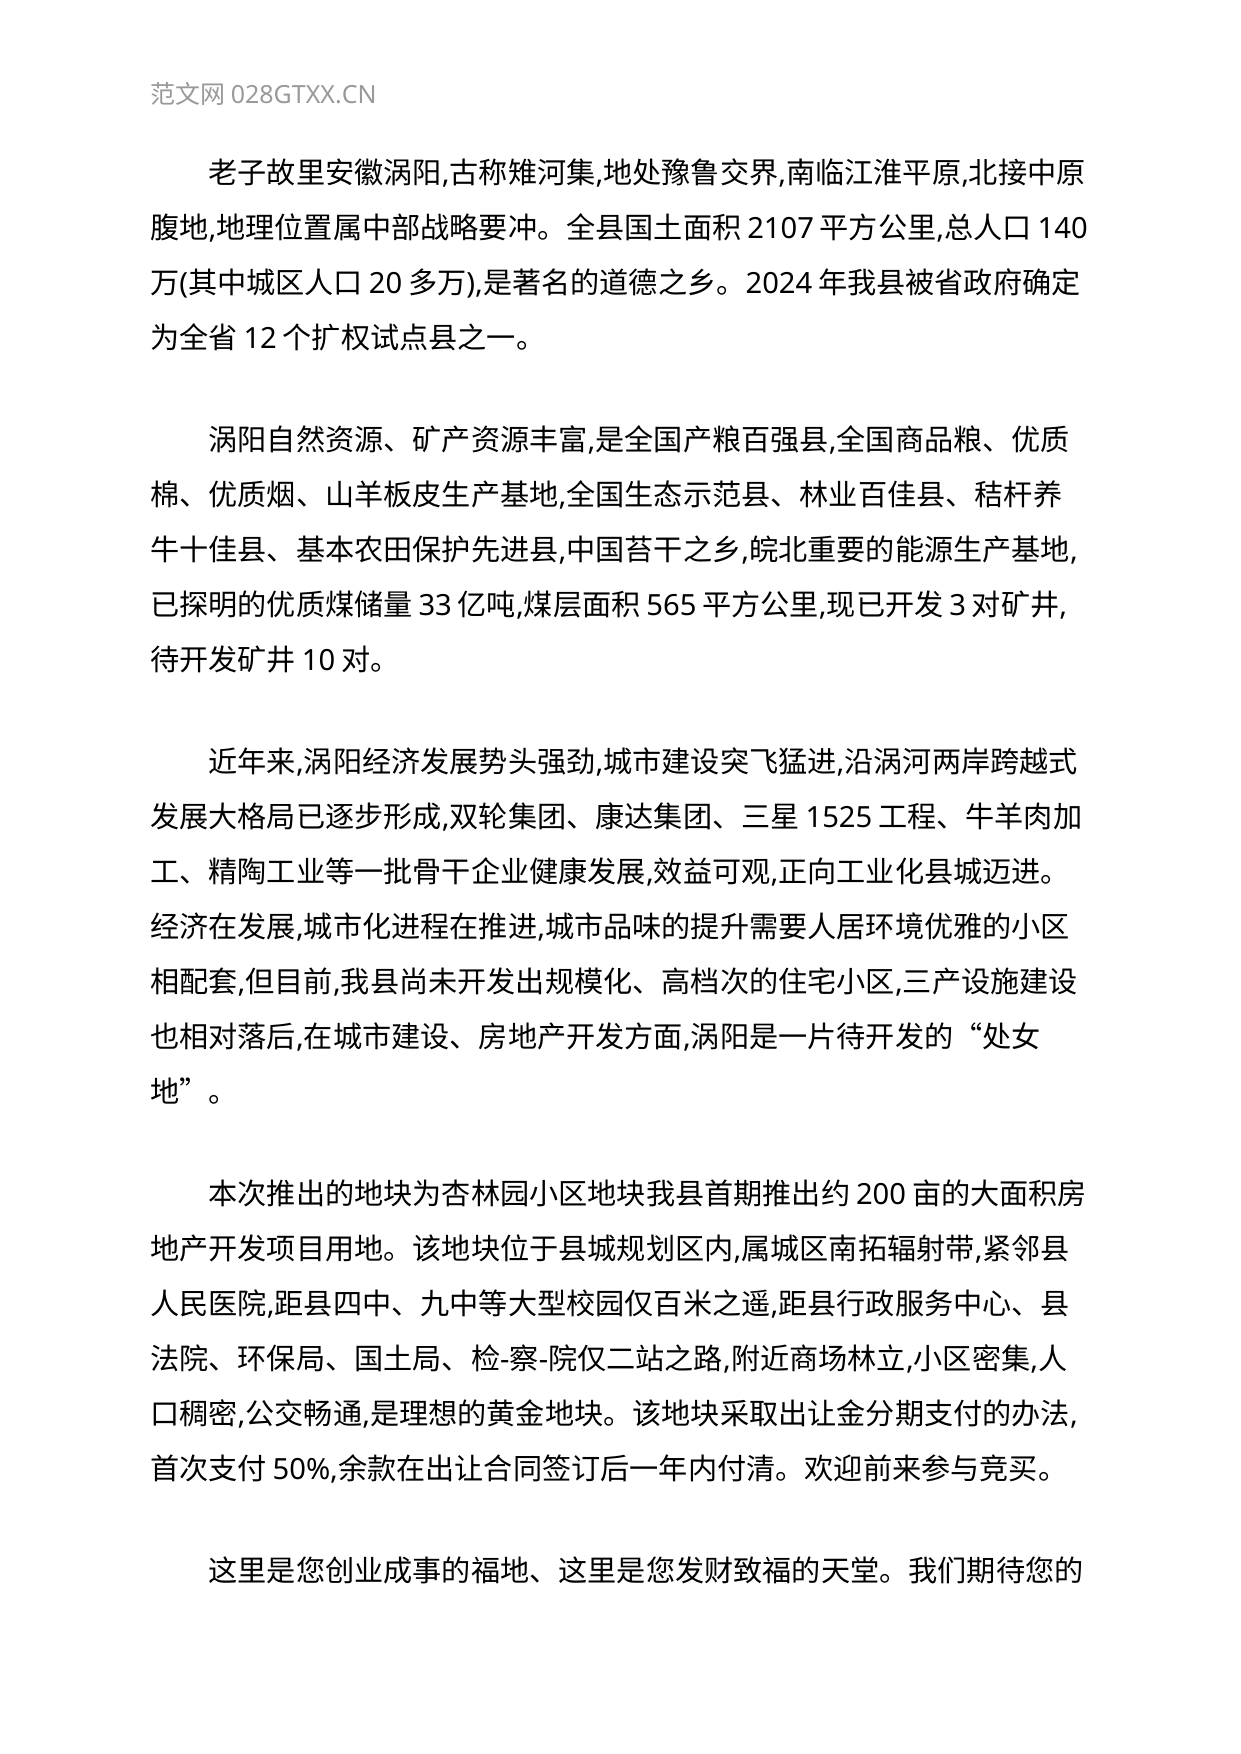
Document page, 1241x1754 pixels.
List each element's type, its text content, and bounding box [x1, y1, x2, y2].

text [150, 1548, 1090, 1590]
text 本次推出的地块为杏林园小区地块我县首期推出约200亩的大面积房地产开发项目用地。该地块位于县城规划区内,属城区南拓辐射带,紧邻县人民医院,距县四中、九中等大型校园仅百米之遥,距县行政服务中心、县法院、环保局、国土局、检-察-院仅二站之路,附近商场林立,小区密集,人口稠密,公交畅通,是理想的黄金地块。该地块采取出让金分期支付的办法,首次支付50%,余款在出让合同签订后一年内付清。欢迎前来参与竞买。 [150, 1171, 1090, 1488]
text 涡阳自然资源、矿产资源丰富,是全国产粮百强县,全国商品粮、优质棉、优质烟、山羊板皮生产基地,全国生态示范县、林业百佳县、秸杆养牛十佳县、基本农田保护先进县,中国苔干之乡,皖北重要的能源生产基地,已探明的优质煤储量33亿吨,煤层面积565平方公里,现已开发3对矿井,待开发矿井10对。 [150, 417, 1090, 679]
text 老子故里安徽涡阳,古称雉河集,地处豫鲁交界,南临江淮平原,北接中原腹地,地理位置属中部战略要冲。全县国土面积2107平方公里,总人口140万(其中城区人口20多万),是著名的道德之乡。2024年我县被省政府确定为全省12个扩权试点县之一。 [150, 150, 1090, 357]
text 近年来,涡阳经济发展势头强劲,城市建设突飞猛进,沿涡河两岸跨越式发展大格局已逐步形成,双轮集团、康达集团、三星1525工程、牛羊肉加工、精陶工业等一批骨干企业健康发展,效益可观,正向工业化县城迈进。经济在发展,城市化进程在推进,城市品味的提升需要人居环境优雅的小区相配套,但目前,我县尚未开发出规模化、高档次的住宅小区,三产设施建设也相对落后,在城市建设、房地产开发方面,涡阳是一片待开发的“处女地”。 [150, 739, 1090, 1111]
